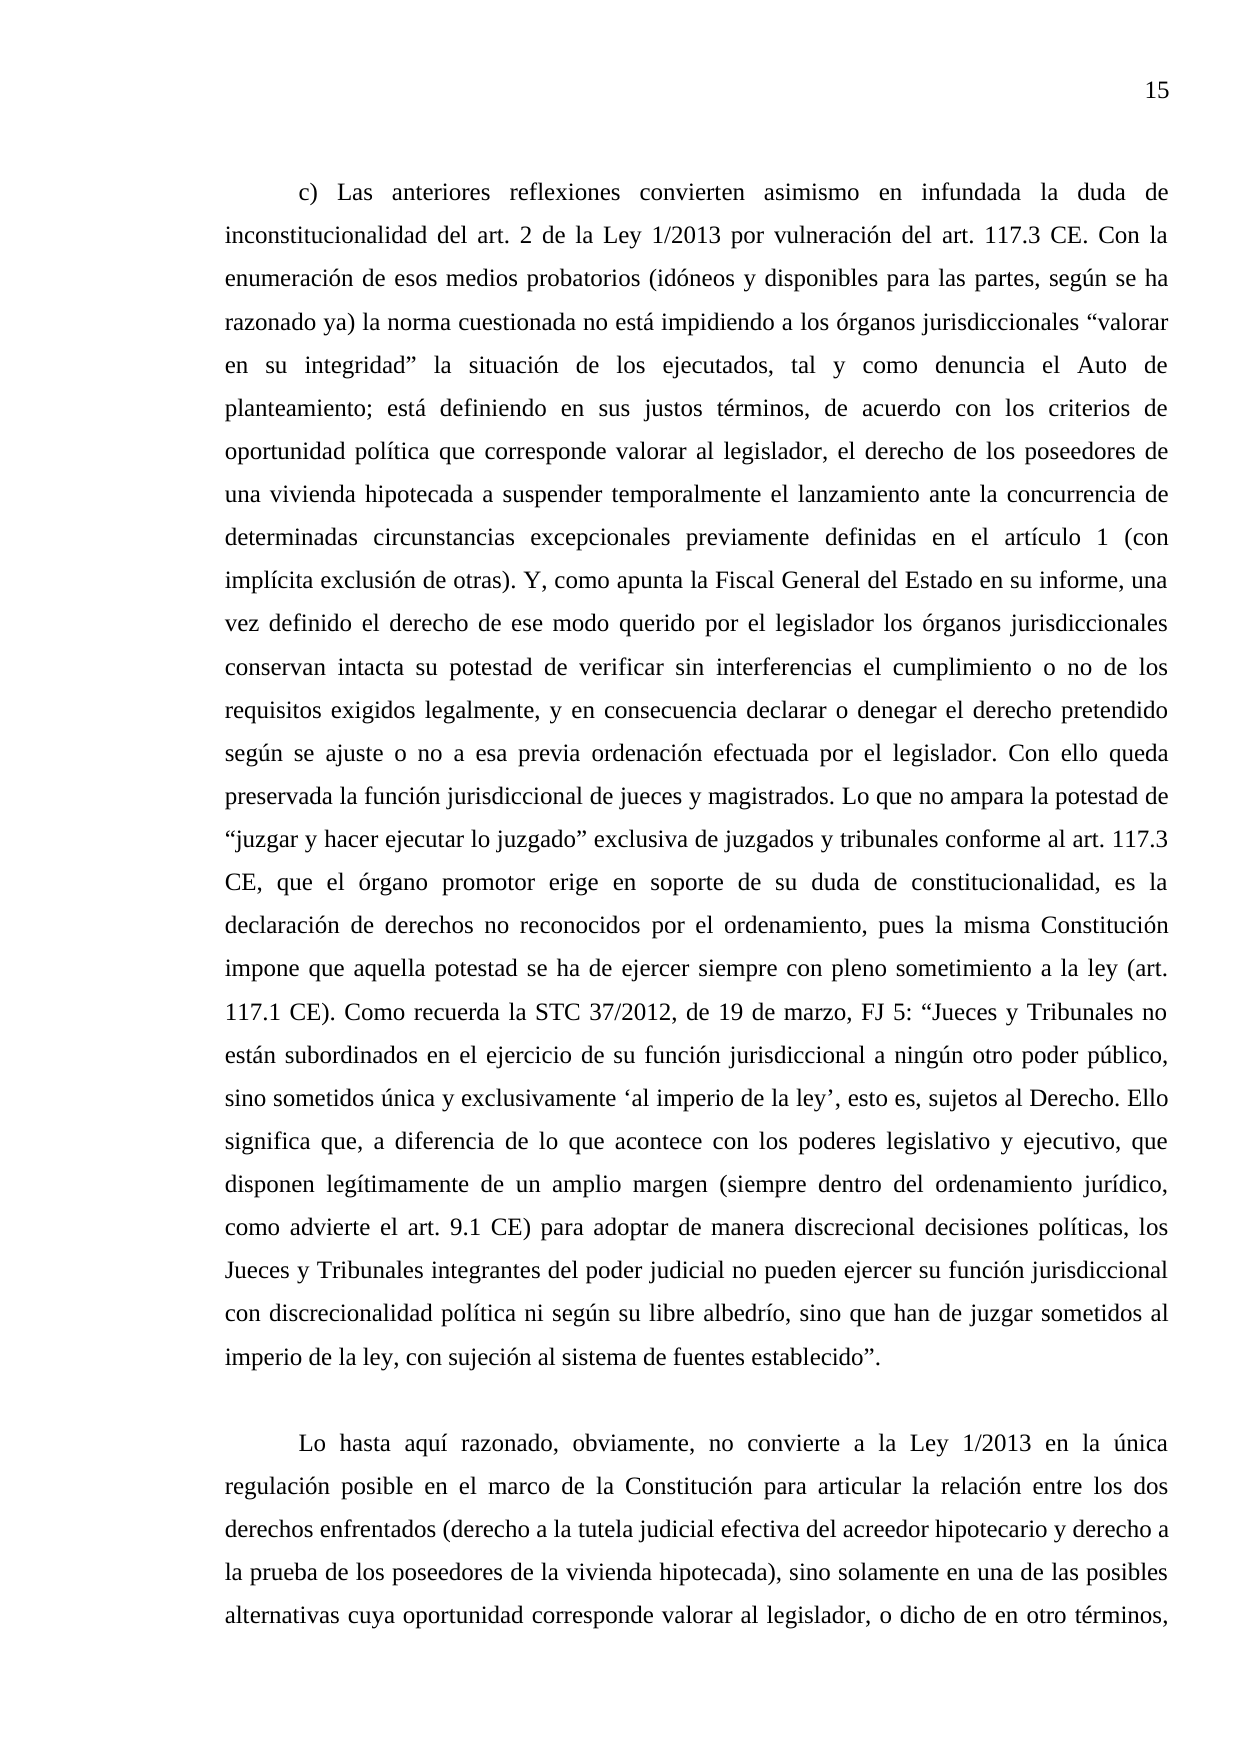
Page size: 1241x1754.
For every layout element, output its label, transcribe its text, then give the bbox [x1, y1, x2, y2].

text c) Las anteriores reflexiones convierten asimismo en infundada la duda de inconstitucionalidad del art. 2 de la Ley 1/2013 por vulneración del art. 117.3 CE. Con la enumeración de esos medios probatorios (idóneos y disponibles para las partes, según se ha razonado ya) la norma cuestionada no está impidiendo a los órganos jurisdiccionales “valorar en su integridad” la situación de los ejecutados, tal y como denuncia el Auto de planteamiento; está definiendo en sus justos términos, de acuerdo con los criterios de oportunidad política que corresponde valorar al legislador, el derecho de los poseedores de una vivienda hipotecada a suspender temporalmente el lanzamiento ante la concurrencia de determinadas circunstancias excepcionales previamente definidas en el artículo 1 (con implícita exclusión de otras). Y, como apunta la Fiscal General del Estado en su informe, una vez definido el derecho de ese modo querido por el legislador los órganos jurisdiccionales conservan intacta su potestad de verificar sin interferencias el cumplimiento o no de los requisitos exigidos legalmente, y en consecuencia declarar o denegar el derecho pretendido según se ajuste o no a esa previa ordenación efectuada por el legislador. Con ello queda preservada la función jurisdiccional de jueces y magistrados. Lo que no ampara la potestad de “juzgar y hacer ejecutar lo juzgado” exclusiva de juzgados y tribunales conforme al art. 117.3 CE, que el órgano promotor erige en soporte de su duda de constitucionalidad, es la declaración de derechos no reconocidos por el ordenamiento, pues la misma Constitución impone que aquella potestad se ha de ejercer siempre con pleno sometimiento a la ley (art. 117.1 CE). Como recuerda la STC 37/2012, de 19 de marzo, FJ 5: “Jueces y Tribunales no están subordinados en el ejercicio de su función jurisdiccional a ningún otro poder público, sino sometidos única y exclusivamente ‘al imperio de la ley’, esto es, sujetos al Derecho. Ello significa que, a diferencia de lo que acontece con los poderes legislativo y ejecutivo, que disponen legítimamente de un amplio margen (siempre dentro del ordenamiento jurídico, como advierte el art. 9.1 CE) para adoptar de manera discrecional decisiones políticas, los Jueces y Tribunales integrantes del poder judicial no pueden ejercer su función jurisdiccional con discrecionalidad política ni según su libre albedrío, sino que han de juzgar sometidos al imperio de la ley, con sujeción al sistema de fuentes establecido”. [224, 177, 1169, 1370]
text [224, 1428, 1169, 1629]
